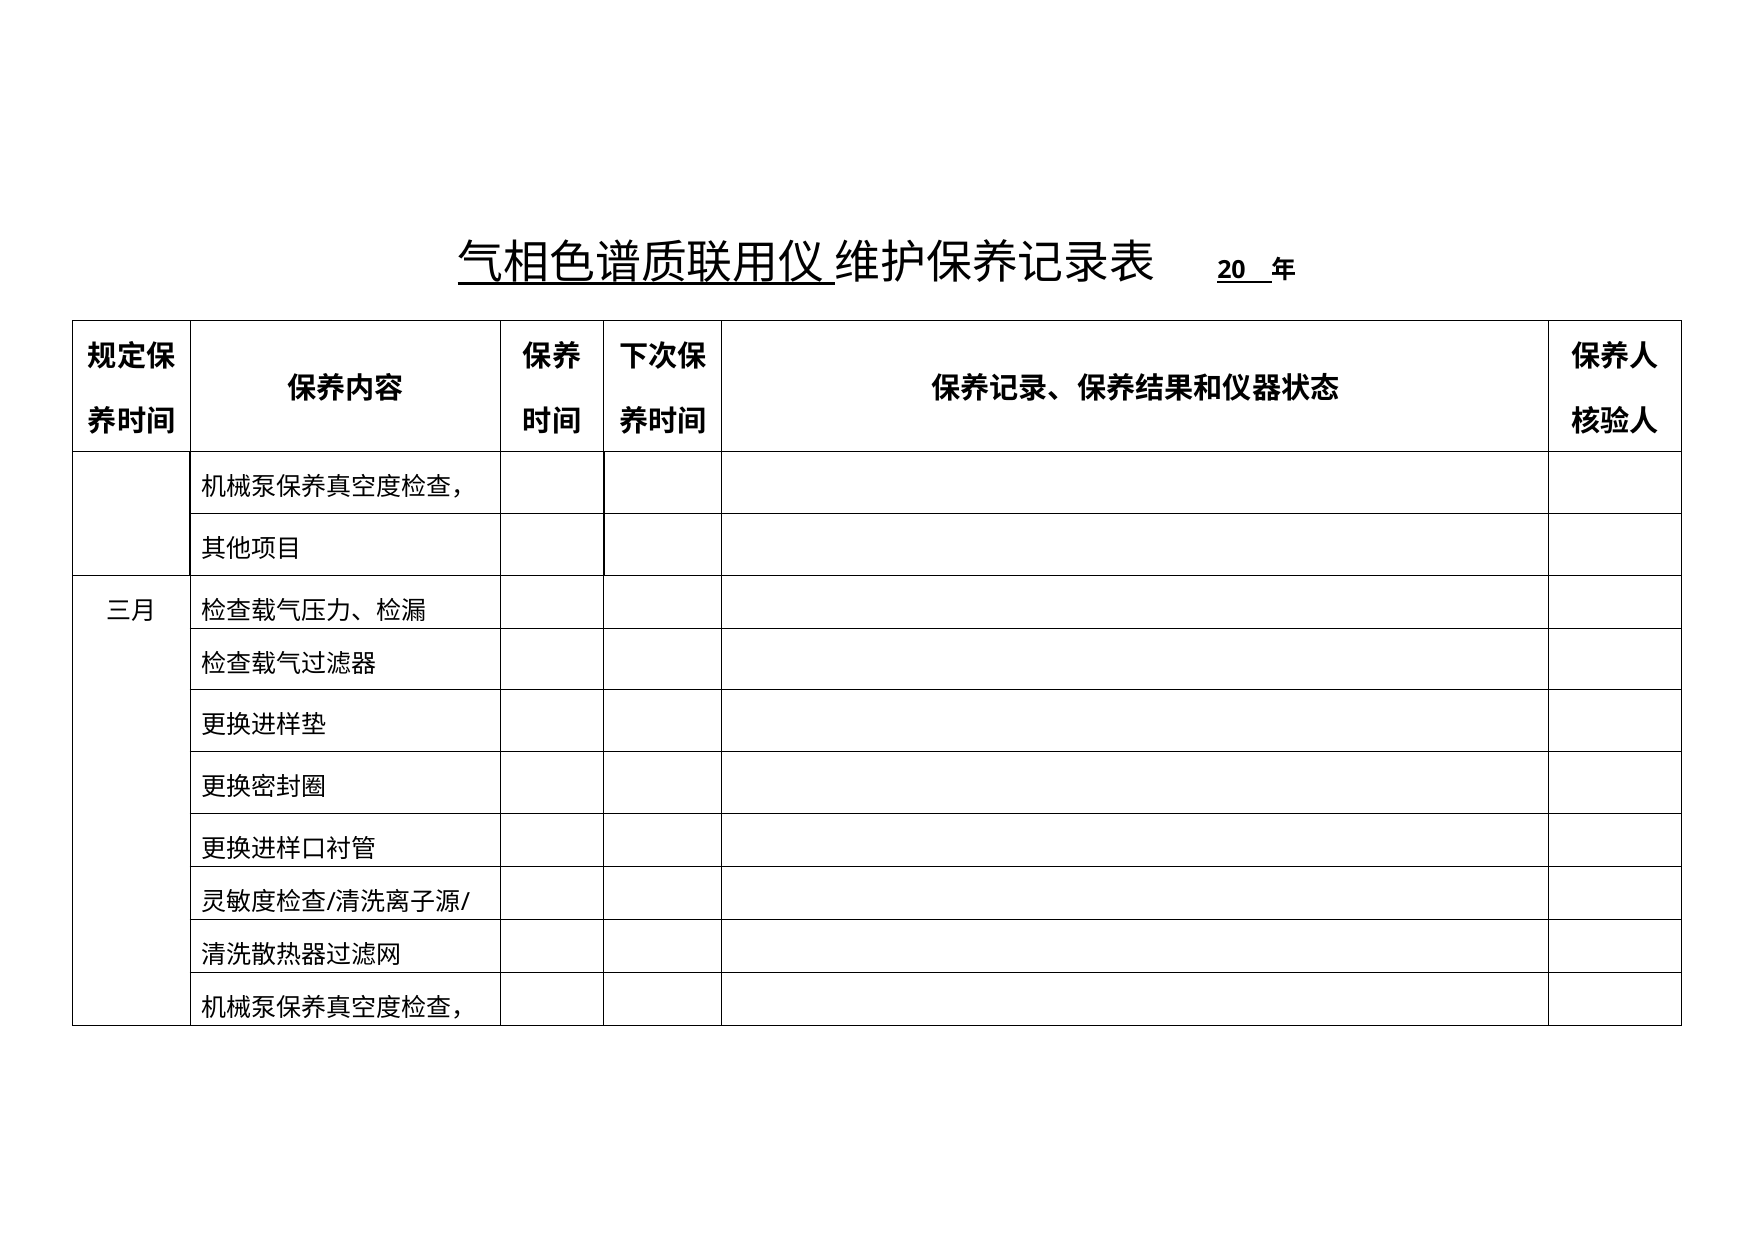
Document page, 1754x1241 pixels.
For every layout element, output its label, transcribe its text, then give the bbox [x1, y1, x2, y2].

table_cell 保养内容 [191, 321, 500, 451]
table_cell 三月 [73, 576, 190, 1025]
table_cell [604, 752, 721, 813]
table_cell [1549, 514, 1681, 575]
table_cell [722, 514, 1548, 575]
table_cell 机械泵保养真空度检查，油量、浑浊度检查、震气 [191, 452, 500, 513]
table_cell [722, 752, 1548, 813]
table_cell 更换进样口衬管 [191, 814, 500, 866]
table_cell [1549, 452, 1681, 513]
table_cell [501, 752, 603, 813]
table_cell [722, 867, 1548, 919]
table_cell [1549, 690, 1681, 751]
table_cell [1549, 814, 1681, 866]
table_cell 保养记录、保养结果和仪器状态 [722, 321, 1548, 451]
table_cell [1549, 576, 1681, 628]
table_cell [722, 814, 1548, 866]
table_cell 检查载气过滤器 [191, 629, 500, 689]
table_header 气相色谱质联用仪 维护保养记录表 20 年 [73, 198, 1681, 320]
table_cell [501, 920, 603, 972]
table_cell [722, 576, 1548, 628]
table_cell [501, 867, 603, 919]
table_cell [604, 814, 721, 866]
table_cell 检查载气压力、检漏 [191, 576, 500, 628]
table_cell [1549, 973, 1681, 1025]
table_cell [501, 576, 603, 628]
table_cell [722, 973, 1548, 1025]
table_cell [722, 920, 1548, 972]
table_cell [501, 452, 603, 513]
table_cell [604, 690, 721, 751]
table_cell [1549, 867, 1681, 919]
table_cell [1549, 629, 1681, 689]
table_cell [722, 690, 1548, 751]
table_cell 更换进样垫 [191, 690, 500, 751]
table_cell 保养人核验人 [1549, 321, 1681, 451]
table_cell [501, 973, 603, 1025]
table_cell [604, 867, 721, 919]
table_cell [604, 973, 721, 1025]
table_cell [1549, 920, 1681, 972]
table_cell 机械泵保养真空度检查，油量、浑浊度检查、震气 [191, 973, 500, 1025]
table_cell [604, 629, 721, 689]
table_cell [1549, 752, 1681, 813]
table_cell 灵敏度检查/清洗离子源/调谐 [191, 867, 500, 919]
table_cell 规定保养时间 [73, 321, 190, 451]
table_cell [604, 576, 721, 628]
table_cell [501, 629, 603, 689]
table_cell 保养时间 [501, 321, 603, 451]
table_cell [605, 514, 721, 575]
table_cell 下次保养时间 [604, 321, 721, 451]
table_cell [722, 629, 1548, 689]
table_cell 更换密封圈 [191, 752, 500, 813]
table_cell [501, 690, 603, 751]
table_cell [722, 452, 1548, 513]
table_cell [604, 920, 721, 972]
table_cell 清洗散热器过滤网 [191, 920, 500, 972]
table_cell [605, 452, 721, 513]
table_cell [501, 814, 603, 866]
table_cell [501, 514, 603, 575]
table_cell 其他项目 [191, 514, 500, 575]
